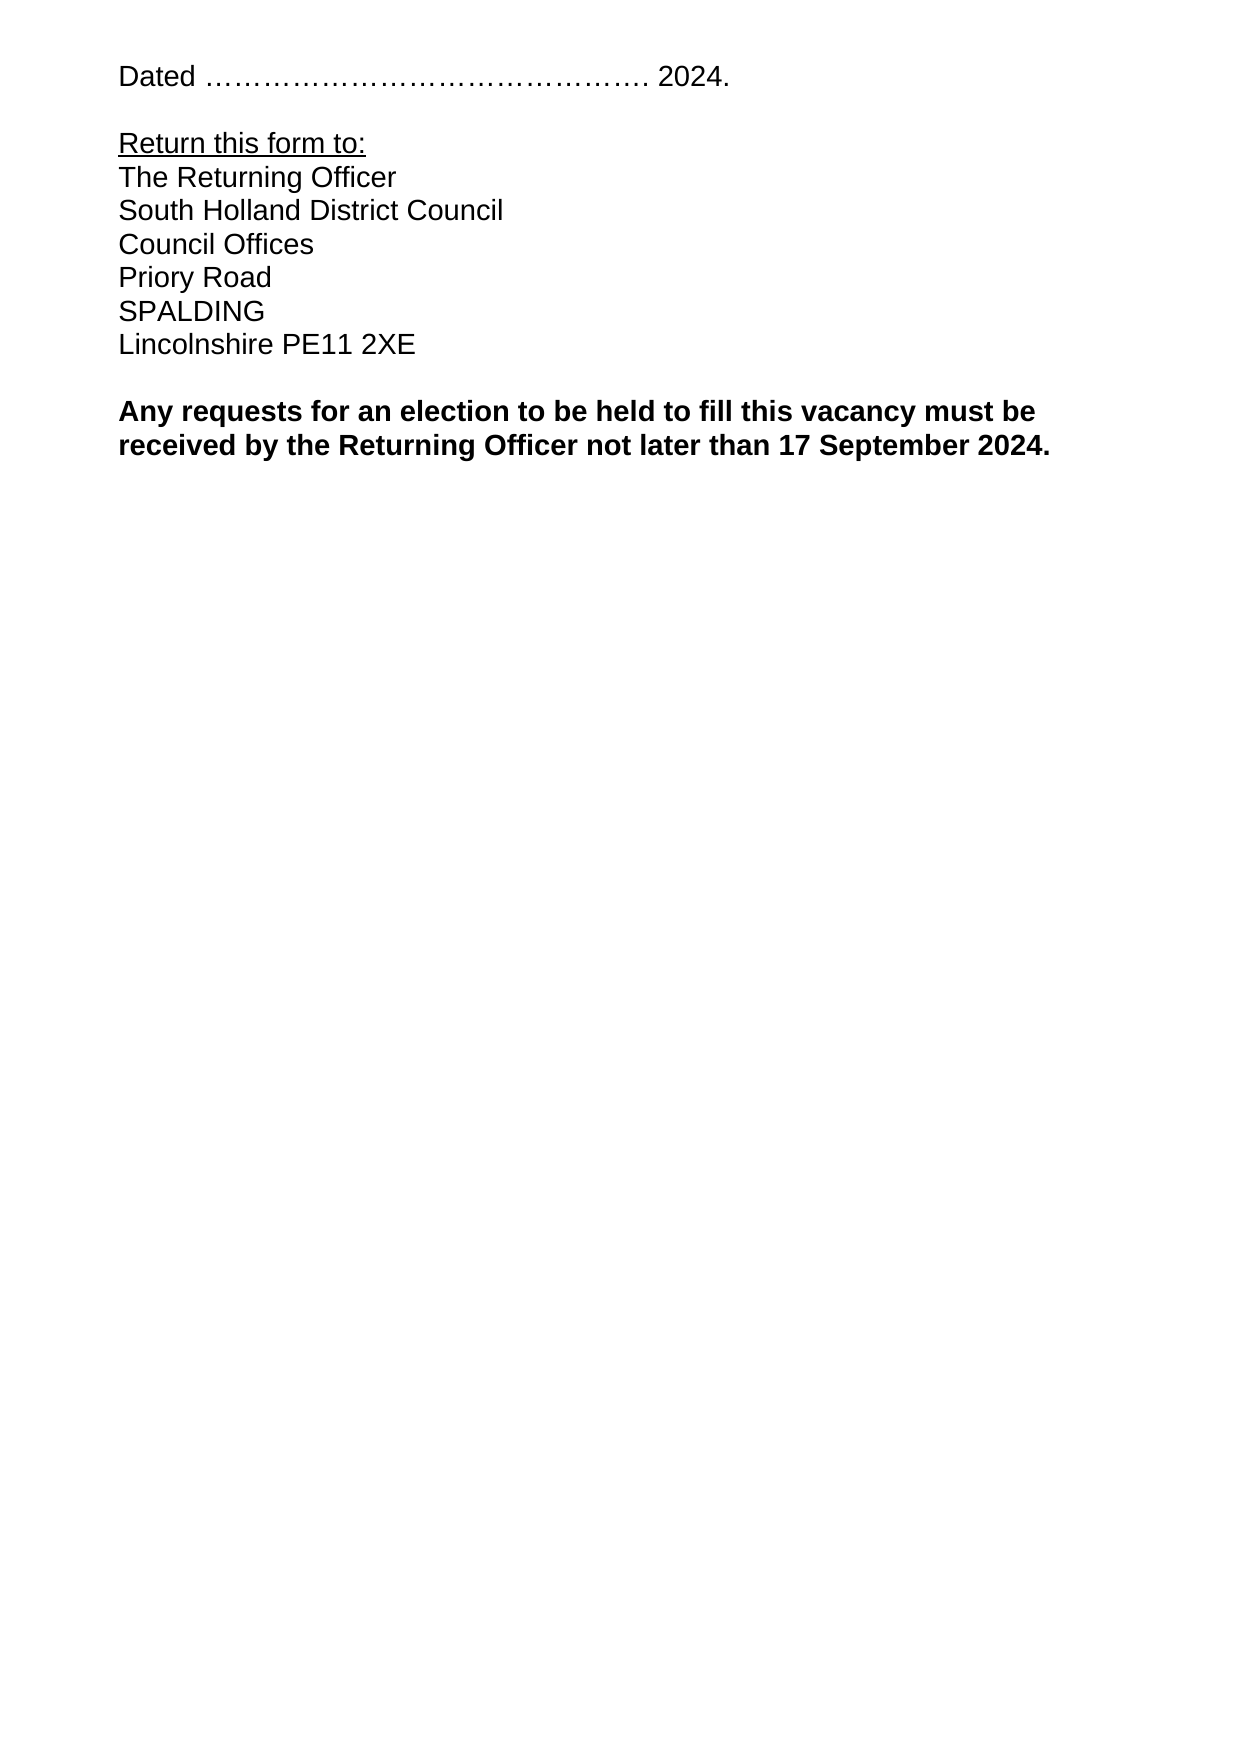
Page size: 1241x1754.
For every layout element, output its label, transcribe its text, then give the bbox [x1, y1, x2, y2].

text PE11 2XE [118, 327, 1122, 361]
text Return this form to: [118, 126, 1122, 160]
text Dated ………………………………………. 2024. [118, 59, 1122, 93]
text Priory Road [118, 260, 1122, 294]
subtitle The Returning Officer [118, 160, 1122, 193]
text SPALDING [118, 294, 1122, 327]
text Council Offices [118, 227, 1122, 260]
text South Holland District Council [118, 193, 1122, 227]
text Any requests for an election to be held to fill this vacancy must be received by the Returning Officer not later than 17 September 2024. [118, 394, 1122, 462]
